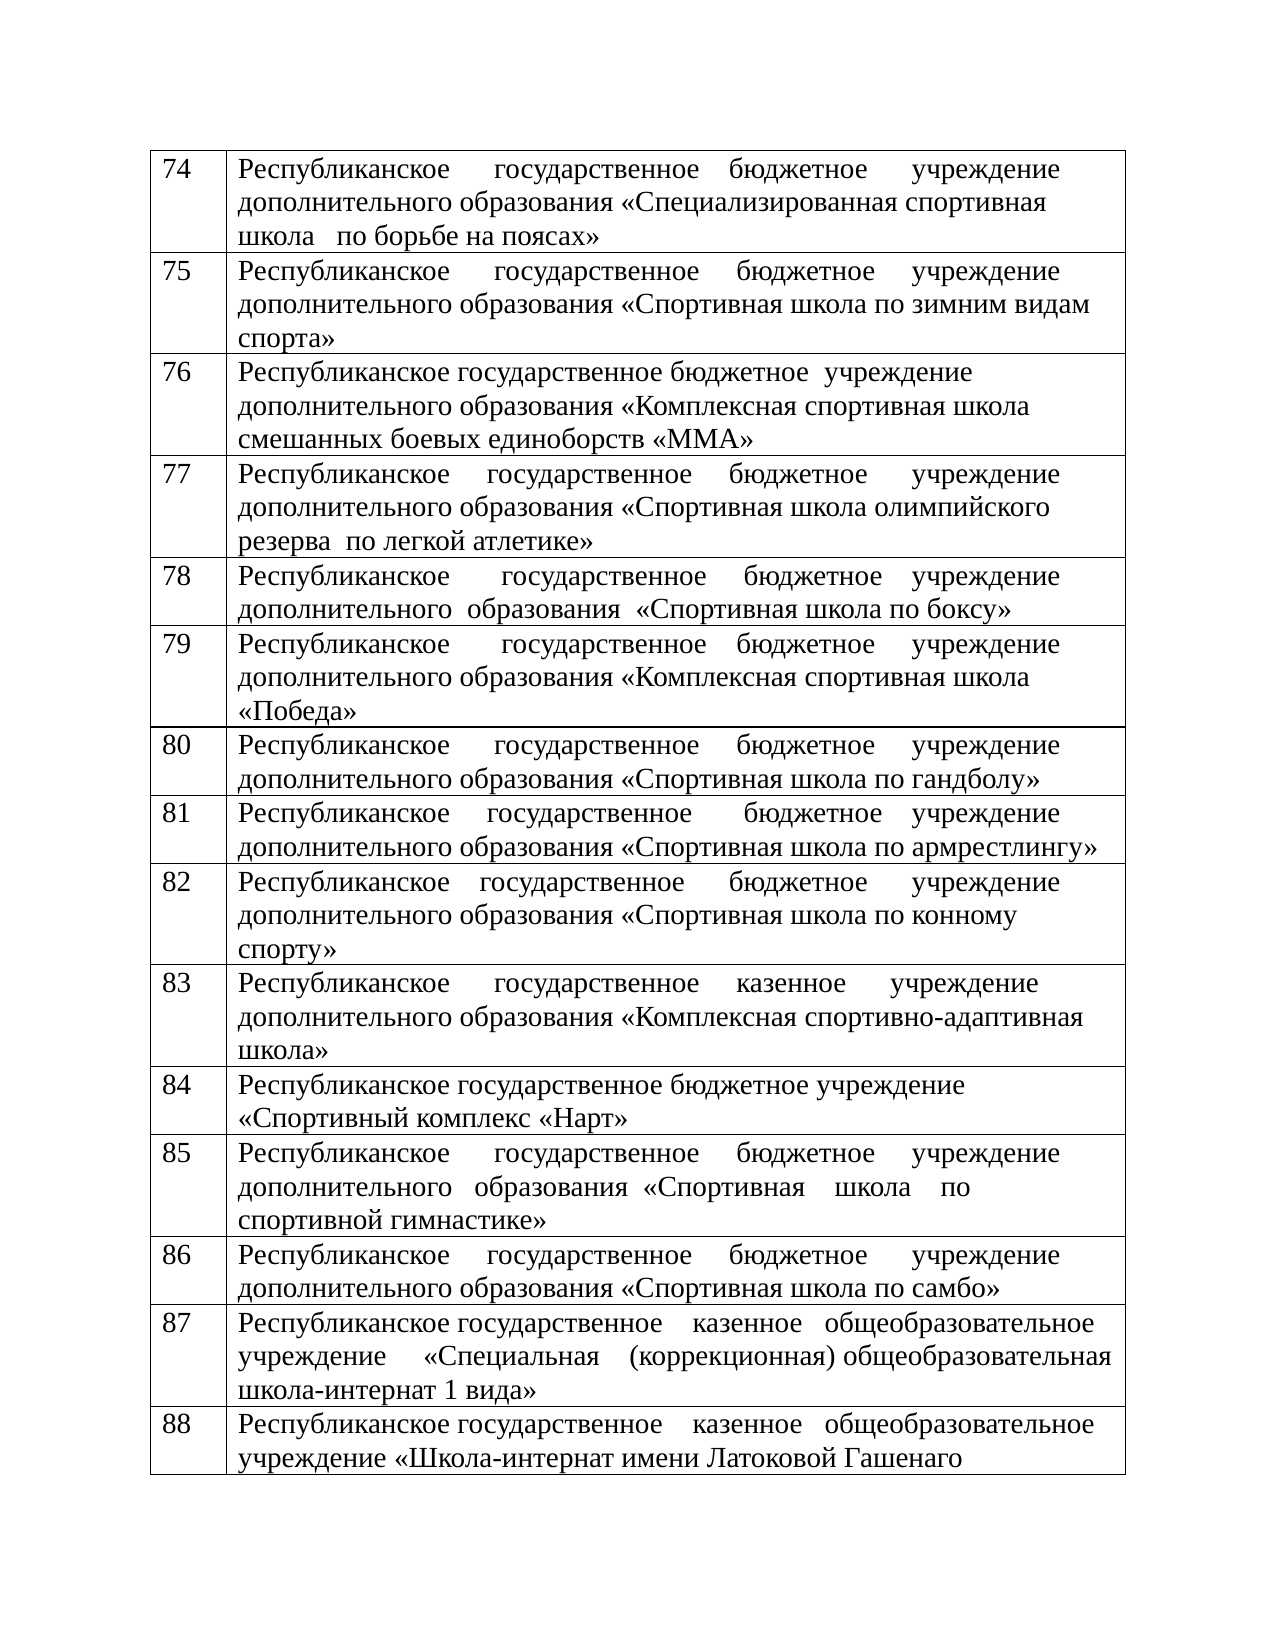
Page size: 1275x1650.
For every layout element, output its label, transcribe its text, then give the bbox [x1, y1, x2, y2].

table_cell Республиканское государственное бюджетное учреждение дополнительного образования «Комплексная спортивная школа «Победа» [227, 626, 1125, 726]
table_cell 79 [151, 626, 226, 726]
table_cell 82 [151, 864, 226, 964]
table_cell 86 [151, 1237, 226, 1304]
table_cell 85 [151, 1135, 226, 1236]
table_cell Республиканское государственное бюджетное учреждение дополнительного образования «Спортивная школа олимпийского резерва по легкой атлетике» [227, 456, 1125, 557]
table_cell Республиканское государственное бюджетное учреждение дополнительного образования «Специализированная спортивная школа по борьбе на поясах» [227, 151, 1125, 252]
table_cell 77 [151, 456, 226, 557]
table_cell Республиканское государственное бюджетное учреждение дополнительного образования «Спортивная школа по гандболу» [227, 728, 1125, 794]
table_cell Республиканское государственное бюджетное учреждение дополнительного образования «Спортивная школа по конному спорту» [227, 864, 1125, 964]
table_cell 78 [151, 558, 226, 625]
table_cell Республиканское государственное бюджетное учреждение дополнительного образования «Спортивная школа по спортивной гимнастике» [227, 1135, 1125, 1236]
table_cell 81 [151, 796, 226, 863]
table_cell 74 [151, 151, 226, 252]
table_cell 80 [151, 728, 226, 794]
table_cell Республиканское государственное бюджетное учреждение дополнительного образования «Комплексная спортивная школа смешанных боевых единоборств «ММА» [227, 354, 1125, 455]
table_cell 87 [151, 1305, 226, 1406]
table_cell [227, 1407, 1125, 1474]
table_cell Республиканское государственное бюджетное учреждение дополнительного образования «Спортивная школа по армрестлингу» [227, 796, 1125, 863]
table_cell 76 [151, 354, 226, 455]
table_cell 88 [151, 1407, 226, 1474]
table_cell 84 [151, 1067, 226, 1134]
table_cell 83 [151, 965, 226, 1066]
table_cell 75 [151, 253, 226, 353]
table_cell Республиканское государственное казенное учреждение дополнительного образования «Комплексная спортивно-адаптивная школа» [227, 965, 1125, 1066]
table_cell Республиканское государственное бюджетное учреждение дополнительного образования «Спортивная школа по зимним видам спорта» [227, 253, 1125, 353]
table_cell Республиканское государственное бюджетное учреждение дополнительного образования «Спортивная школа по боксу» [227, 558, 1125, 625]
table_cell Республиканское государственное казенное общеобразовательное учреждение «Специальная (коррекционная) общеобразовательная школа-интернат 1 вида» [227, 1305, 1125, 1406]
table_cell Республиканское государственное бюджетное учреждение «Спортивный комплекс «Нарт» [227, 1067, 1125, 1134]
table_cell Республиканское государственное бюджетное учреждение дополнительного образования «Спортивная школа по самбо» [227, 1237, 1125, 1304]
